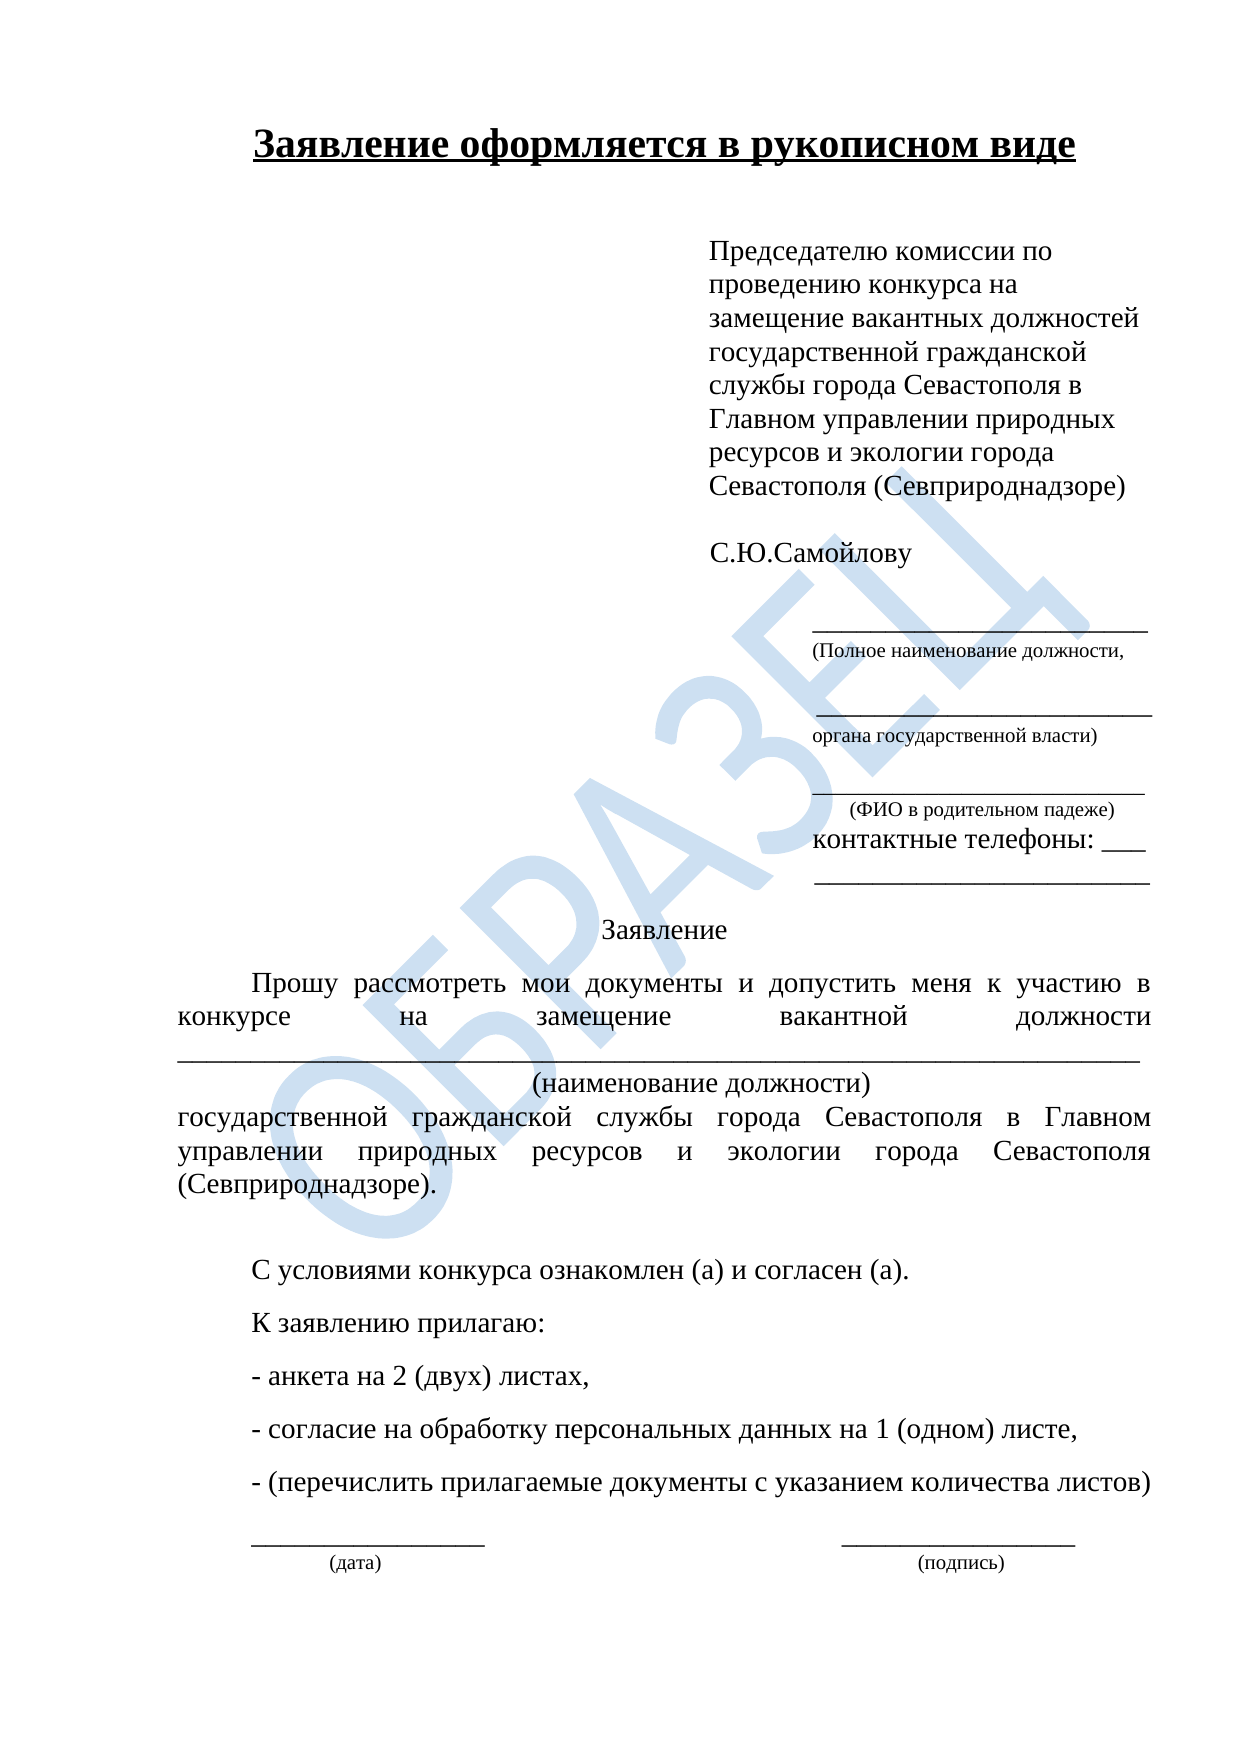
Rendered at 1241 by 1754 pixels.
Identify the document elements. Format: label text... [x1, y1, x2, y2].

text Заявление [177, 912, 1152, 946]
text государственной гражданской службы города Севастополя в Главном управлении природных ресурсов и экологии города Севастополя (Севприроднадзоре). [177, 1099, 1152, 1200]
text _______________________ [812, 854, 1152, 888]
text _______________________ [812, 602, 1152, 636]
text органа государственной власти) [812, 722, 1152, 747]
text - согласие на обработку персональных данных на 1 (одном) листе, [177, 1411, 1152, 1444]
text (ФИО в родительном падеже) [812, 797, 1152, 821]
text (наименование должности) [177, 1066, 1152, 1099]
text Председателю комиссии по проведению конкурса на замещение вакантных должностей государственной гражданской службы города Севастополя в Главном управлении природных ресурсов и экологии города Севастополя (Севприроднадзоре) [709, 233, 1152, 501]
text С.Ю.Самойлову [177, 535, 1152, 568]
text _____________________________ [812, 771, 1152, 797]
text (дата) (подпись) [177, 1550, 1152, 1574]
text - (перечислить прилагаемые документы с указанием количества листов) [177, 1464, 1152, 1497]
text (Полное наименование должности, [812, 638, 1152, 662]
text Прошу рассмотреть мои документы и допустить меня к участию в конкурсе на замещение вакантной должности __________________________________________________________________ [177, 965, 1152, 1066]
text С условиями конкурса ознакомлен (а) и согласен (а). [177, 1252, 1152, 1286]
text ________________ ________________ [177, 1517, 1152, 1550]
text К заявлению прилагаю: [177, 1305, 1152, 1339]
text Заявление оформляется в рукописном виде [177, 118, 1152, 166]
text - анкета на 2 (двух) листах, [177, 1358, 1152, 1392]
text контактные телефоны: ___ [812, 821, 1152, 854]
text _______________________ [177, 686, 1152, 720]
